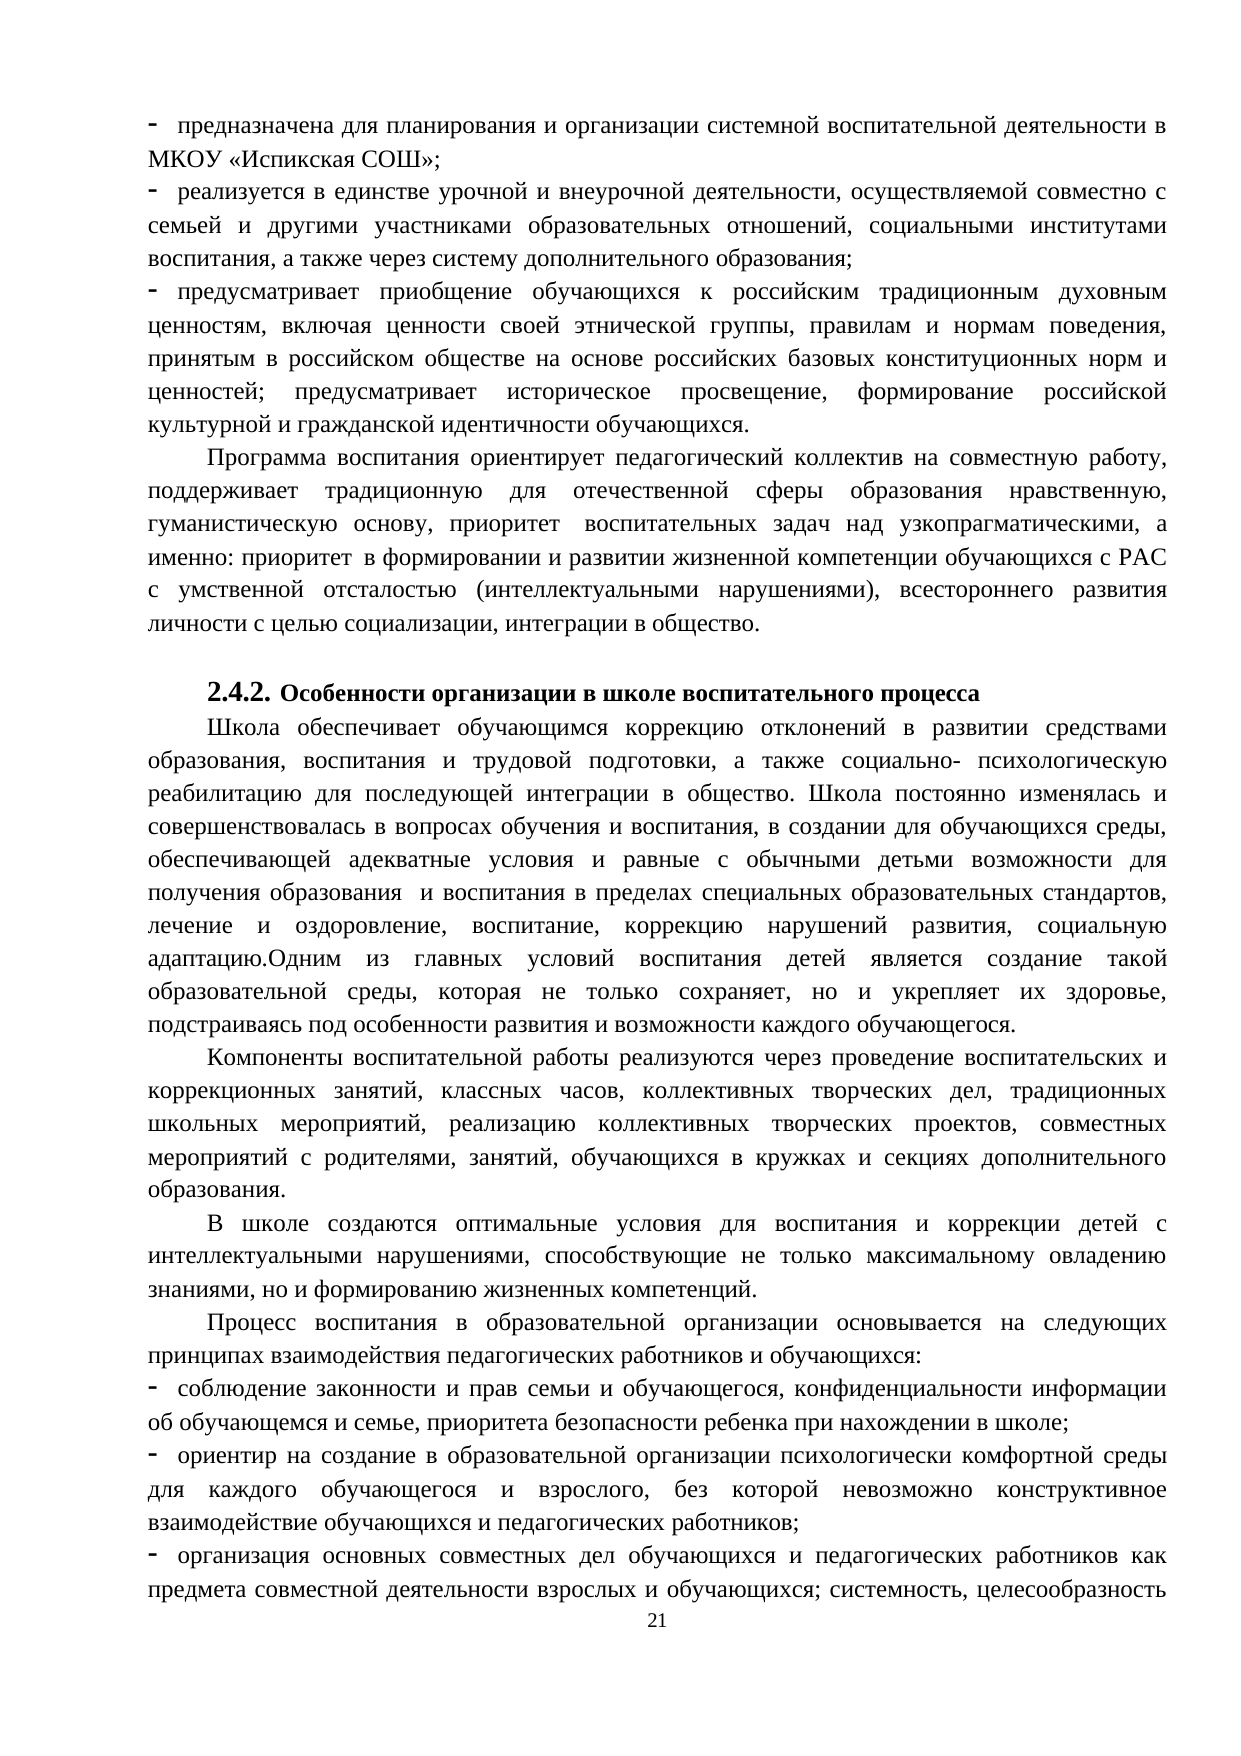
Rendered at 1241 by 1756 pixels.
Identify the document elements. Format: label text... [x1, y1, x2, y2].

list предусматривает приобщение обучающихся к российским традиционным духовным ценностям, включая ценности своей этнической группы, правилам и нормам поведения, принятым в российском обществе на основе российских базовых конституционных норм и ценностей; предусматривает историческое просвещение, формирование российской культурной и гражданской идентичности обучающихся. [148, 276, 1167, 438]
text Школа обеспечивает обучающимся коррекцию отклонений в развитии средствами образования, воспитания и трудовой подготовки, а также социально- психологическую реабилитацию для последующей интеграции в общество. Школа постоянно изменялась и совершенствовалась в вопросах обучения и воспитания, в создании для обучающихся среды, обеспечивающей адекватные условия и равные с обычными детьми возможности для получения образования и воспитания в пределах специальных образовательных стандартов, лечение и оздоровление, воспитание, коррекцию нарушений развития, социальную адаптацию.Одним из главных условий воспитания детей является создание такой образовательной среды, которая не только сохраняет, но и укрепляет их здоровье, подстраиваясь под особенности развития и возможности каждого обучающегося. [148, 712, 1168, 1038]
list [148, 1540, 1167, 1602]
text Программа воспитания ориентирует педагогический коллектив на совместную работу, поддерживает традиционную для отечественной сферы образования нравственную, гуманистическую основу, приоритет воспитательных задач над узкопрагматическими, а именно: приоритет в формировании и развитии жизненной компетенции обучающихся с РАС с умственной отсталостью (интеллектуальными нарушениями), всестороннего развития личности с целью социализации, интеграции в общество. [148, 442, 1168, 636]
text Процесс воспитания в образовательной организации основывается на следующих принципах взаимодействия педагогических работников и обучающихся: [148, 1307, 1168, 1368]
list реализуется в единстве урочной и внеурочной деятельности, осуществляемой совместно с семьей и другими участниками образовательных отношений, социальными институтами воспитания, а также через систему дополнительного образования; [148, 176, 1168, 272]
list соблюдение законности и прав семьи и обучающегося, конфиденциальности информации об обучающемся и семье, приоритета безопасности ребенка при нахождении в школе; [148, 1373, 1167, 1435]
text В школе создаются оптимальные условия для воспитания и коррекции детей с интеллектуальными нарушениями, способствующие не только максимальному овладению знаниями, но и формированию жизненных компетенций. [148, 1208, 1167, 1302]
list ориентир на создание в образовательной организации психологически комфортной среды для каждого обучающегося и взрослого, без которой невозможно конструктивное взаимодействие обучающихся и педагогических работников; [148, 1440, 1168, 1535]
subtitle Особенности организации в школе воспитательного процесса [207, 674, 1196, 708]
list предназначена для планирования и организации системной воспитательной деятельности в МКОУ «Испикская СОШ»; [148, 110, 1167, 172]
text Компоненты воспитательной работы реализуются через проведение воспитательских и коррекционных занятий, классных часов, коллективных творческих дел, традиционных школьных мероприятий, реализацию коллективных творческих проектов, совместных мероприятий с родителями, занятий, обучающихся в кружках и секциях дополнительного образования. [148, 1042, 1167, 1203]
